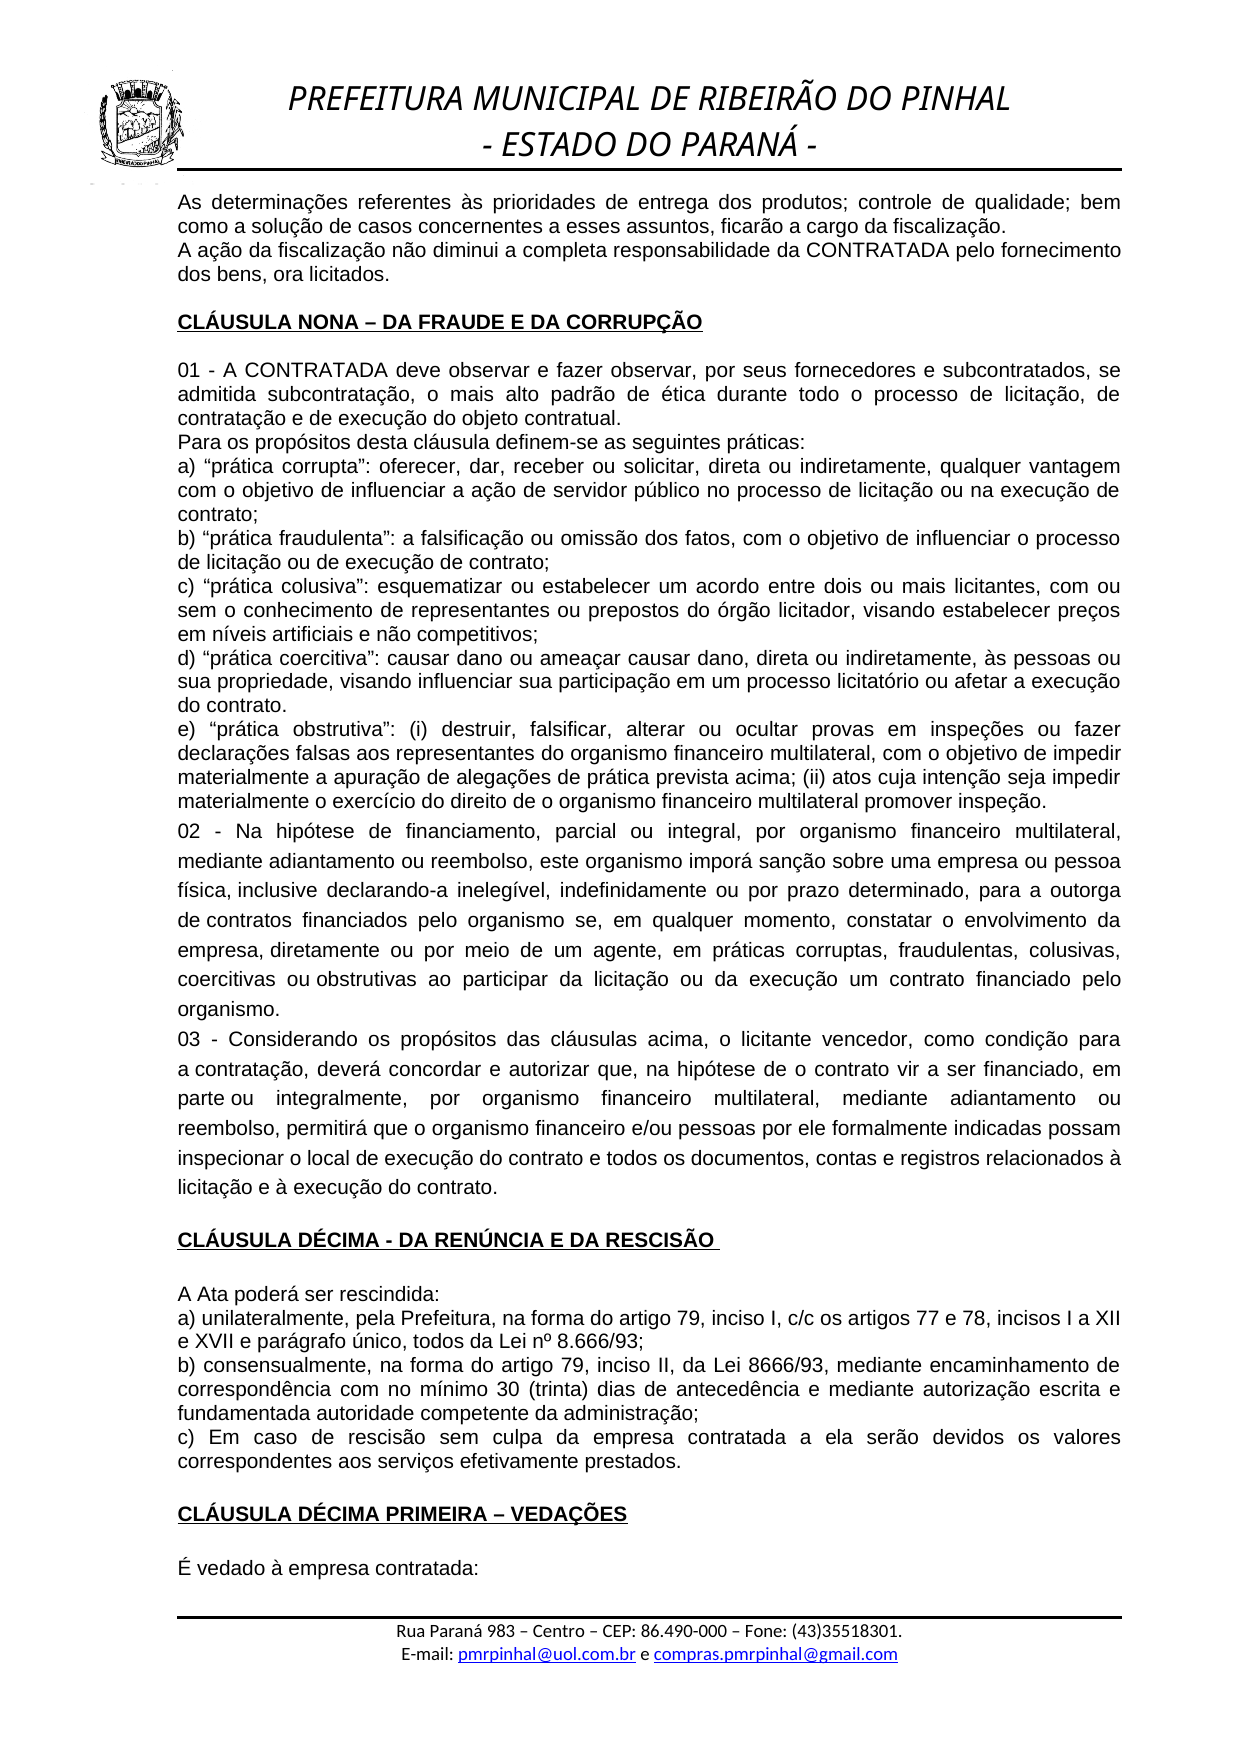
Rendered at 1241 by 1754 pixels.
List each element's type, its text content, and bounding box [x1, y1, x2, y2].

text a) “prática corrupta”: oferecer, dar, receber ou solicitar, direta ou indiretamente, qualquer vantagem com o objetivo de influenciar a ação de servidor público no processo de licitação ou na execução de contrato; [177, 454, 1122, 526]
text e) “prática obstrutiva”: (i) destruir, falsificar, alterar ou ocultar provas em inspeções ou fazer declarações falsas aos representantes do organismo financeiro multilateral, com o objetivo de impedir materialmente a apuração de alegações de prática prevista acima; (ii) atos cuja intenção seja impedir materialmente o exercício do direito de o organismo financeiro multilateral promover inspeção. [177, 717, 1122, 813]
text Para os propósitos desta cláusula definem-se as seguintes práticas: [177, 430, 1122, 454]
text c) Em caso de rescisão sem culpa da empresa contratada a ela serão devidos os valores correspondentes aos serviços efetivamente prestados. [177, 1425, 1122, 1473]
text c) “prática colusiva”: esquematizar ou estabelecer um acordo entre dois ou mais licitantes, com ou sem o conhecimento de representantes ou prepostos do órgão licitador, visando estabelecer preços em níveis artificiais e não competitivos; [177, 573, 1122, 645]
text As determinações referentes às prioridades de entrega dos produtos; controle de qualidade; bem como a solução de casos concernentes a esses assuntos, ficarão a cargo da fiscalização. [177, 190, 1122, 238]
text a) unilateralmente, pela Prefeitura, na forma do artigo 79, inciso I, c/c os artigos 77 e 78, incisos I a XII e XVII e parágrafo único, todos da Lei nº 8.666/93; [177, 1305, 1122, 1353]
text CLÁUSULA NONA – DA FRAUDE E DA CORRUPÇÃO [177, 310, 1122, 334]
text A ação da fiscalização não diminui a completa responsabilidade da CONTRATADA pelo fornecimento dos bens, ora licitados. [177, 238, 1122, 286]
text CLÁUSULA DÉCIMA - DA RENÚNCIA E DA RESCISÃO [177, 1228, 1122, 1252]
text b) consensualmente, na forma do artigo 79, inciso II, da Lei 8666/93, mediante encaminhamento de correspondência com no mínimo 30 (trinta) dias de antecedência e mediante autorização escrita e fundamentada autoridade competente da administração; [177, 1353, 1122, 1425]
text 03 - Considerando os propósitos das cláusulas acima, o licitante vencedor, como condição para a contratação, deverá concordar e autorizar que, na hipótese de o contrato vir a ser financiado, em parte ou integralmente, por organismo financeiro multilateral, mediante adiantamento ou reembolso, permitirá que o organismo financeiro e/ou pessoas por ele formalmente indicadas possam inspecionar o local de execução do contrato e todos os documentos, contas e registros relacionados à licitação e à execução do contrato. [177, 1021, 1122, 1199]
text A Ata poderá ser rescindida: [177, 1281, 1122, 1305]
text d) “prática coercitiva”: causar dano ou ameaçar causar dano, direta ou indiretamente, às pessoas ou sua propriedade, visando influenciar sua participação em um processo licitatório ou afetar a execução do contrato. [177, 645, 1122, 717]
text É vedado à empresa contratada: [177, 1555, 1122, 1579]
text 02 - Na hipótese de financiamento, parcial ou integral, por organismo financeiro multilateral, mediante adiantamento ou reembolso, este organismo imporá sanção sobre uma empresa ou pessoa física, inclusive declarando-a inelegível, indefinidamente ou por prazo determinado, para a outorga de contratos financiados pelo organismo se, em qualquer momento, constatar o envolvimento da empresa, diretamente ou por meio de um agente, em práticas corruptas, fraudulentas, colusivas, coercitivas ou obstrutivas ao participar da licitação ou da execução um contrato financiado pelo organismo. [177, 813, 1122, 1021]
text CLÁUSULA DÉCIMA PRIMEIRA – VEDAÇÕES [177, 1502, 1122, 1526]
text b) “prática fraudulenta”: a falsificação ou omissão dos fatos, com o objetivo de influenciar o processo de licitação ou de execução de contrato; [177, 526, 1122, 573]
text 01 - A CONTRATADA deve observar e fazer observar, por seus fornecedores e subcontratados, se admitida subcontratação, o mais alto padrão de ética durante todo o processo de licitação, de contratação e de execução do objeto contratual. [177, 358, 1122, 430]
picture [83, 65, 202, 185]
